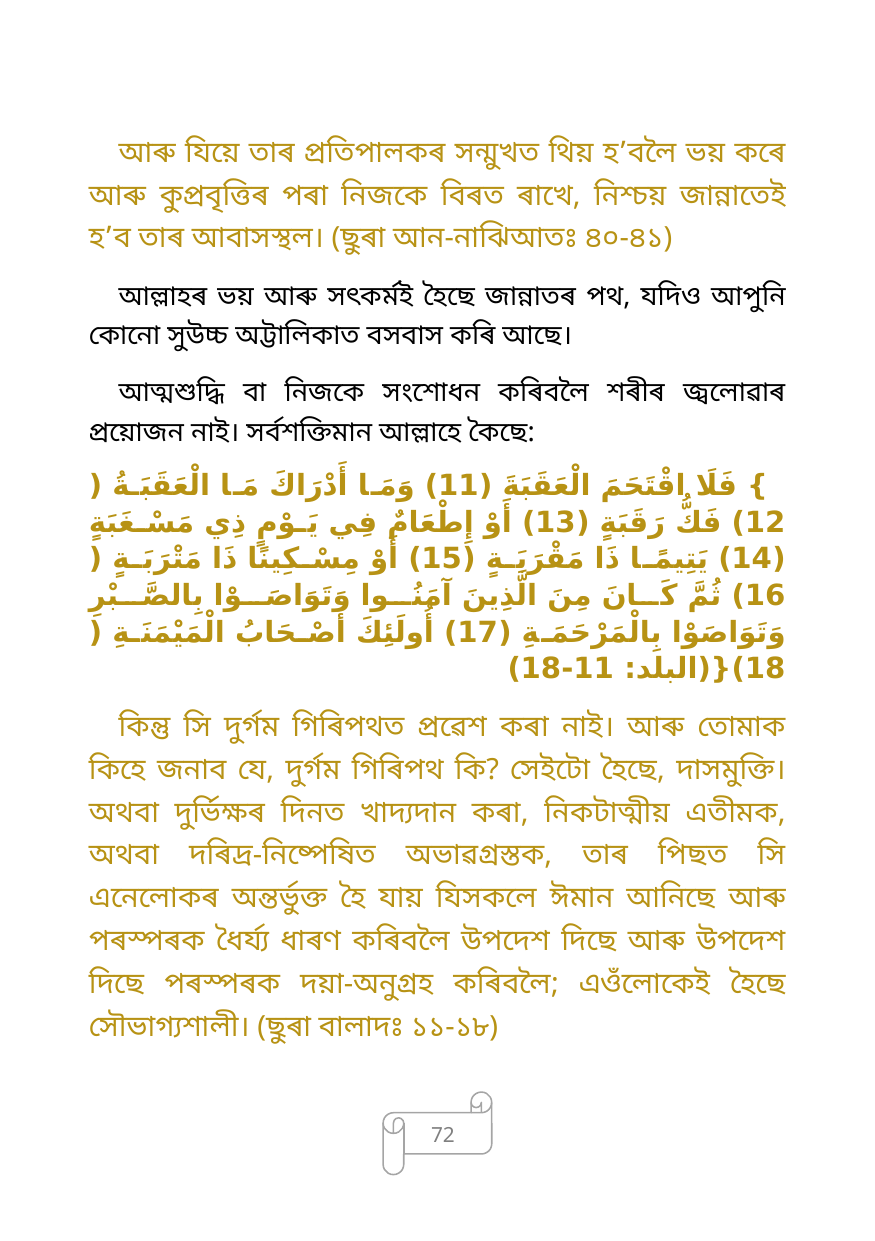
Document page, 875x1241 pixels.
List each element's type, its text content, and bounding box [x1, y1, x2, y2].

text } فَلَا اقْتَحَمَ الْعَقَبَةَ (11) وَمَا أَدْرَاكَ مَا الْعَقَبَةُ (12) فَكُّ رَقَبَةٍ (13) أَوْ إِطْعَامٌ فِي يَوْمٍ ذِي مَسْغَبَةٍ (14) يَتِيمًا ذَا مَقْرَبَةٍ (15) أَوْ مِسْكِينًا ذَا مَتْرَبَةٍ (16) ثُمَّ كَانَ مِنَ الَّذِينَ آمَنُوا وَتَوَاصَوْا بِالصَّبْرِ وَتَوَاصَوْا بِالْمَرْحَمَةِ (17) أُولَئِكَ أَصْحَابُ الْمَيْمَنَةِ (18){(البلد: 11-18) [89, 468, 785, 686]
text আৰু যিয়ে তাৰ প্ৰতিপালকৰ সন্মুখত থিয় হ’বলৈ ভয় কৰে আৰু কুপ্ৰবৃত্তিৰ পৰা নিজকে বিৰত ৰাখে, নিশ্চয় জান্নাতেই হ’ব তাৰ আবাসস্থল। (ছুৰা আন-নাঝিআতঃ ৪০-৪১) [89, 131, 785, 256]
text আল্লাহৰ ভয় আৰু সৎকৰ্মই হৈছে জান্নাতৰ পথ, যদিও আপুনি কোনো সুউচ্চ অট্টালিকাত বসবাস কৰি আছে। [89, 276, 785, 353]
text কিন্তু সি দুৰ্গম গিৰিপথত প্ৰৱেশ কৰা নাই। আৰু তোমাক কিহে জনাব যে, দুৰ্গম গিৰিপথ কি? সেইটো হৈছে, দাসমুক্তি। অথবা দুৰ্ভিক্ষৰ দিনত খাদ্যদান কৰা, নিকটাত্মীয় এতীমক, অথবা দৰিদ্ৰ-নিষ্পেষিত অভাৱগ্ৰস্তক, তাৰ পিছত সি এনেলোকৰ অন্তৰ্ভুক্ত হৈ যায় যিসকলে ঈমান আনিছে আৰু পৰস্পৰক ধৈৰ্য্য ধাৰণ কৰিবলৈ উপদেশ দিছে আৰু উপদেশ দিছে পৰস্পৰক দয়া-অনুগ্ৰহ কৰিবলৈ; এওঁলোকেই হৈছে সৌভাগ্যশালী। (ছুৰা বালাদঃ ১১-১৮) [89, 705, 785, 1044]
text আত্মশুদ্ধি বা নিজকে সংশোধন কৰিবলৈ শৰীৰ জ্বলোৱাৰ প্ৰয়োজন নাই। সৰ্বশক্তিমান আল্লাহে কৈছে: [89, 372, 785, 449]
